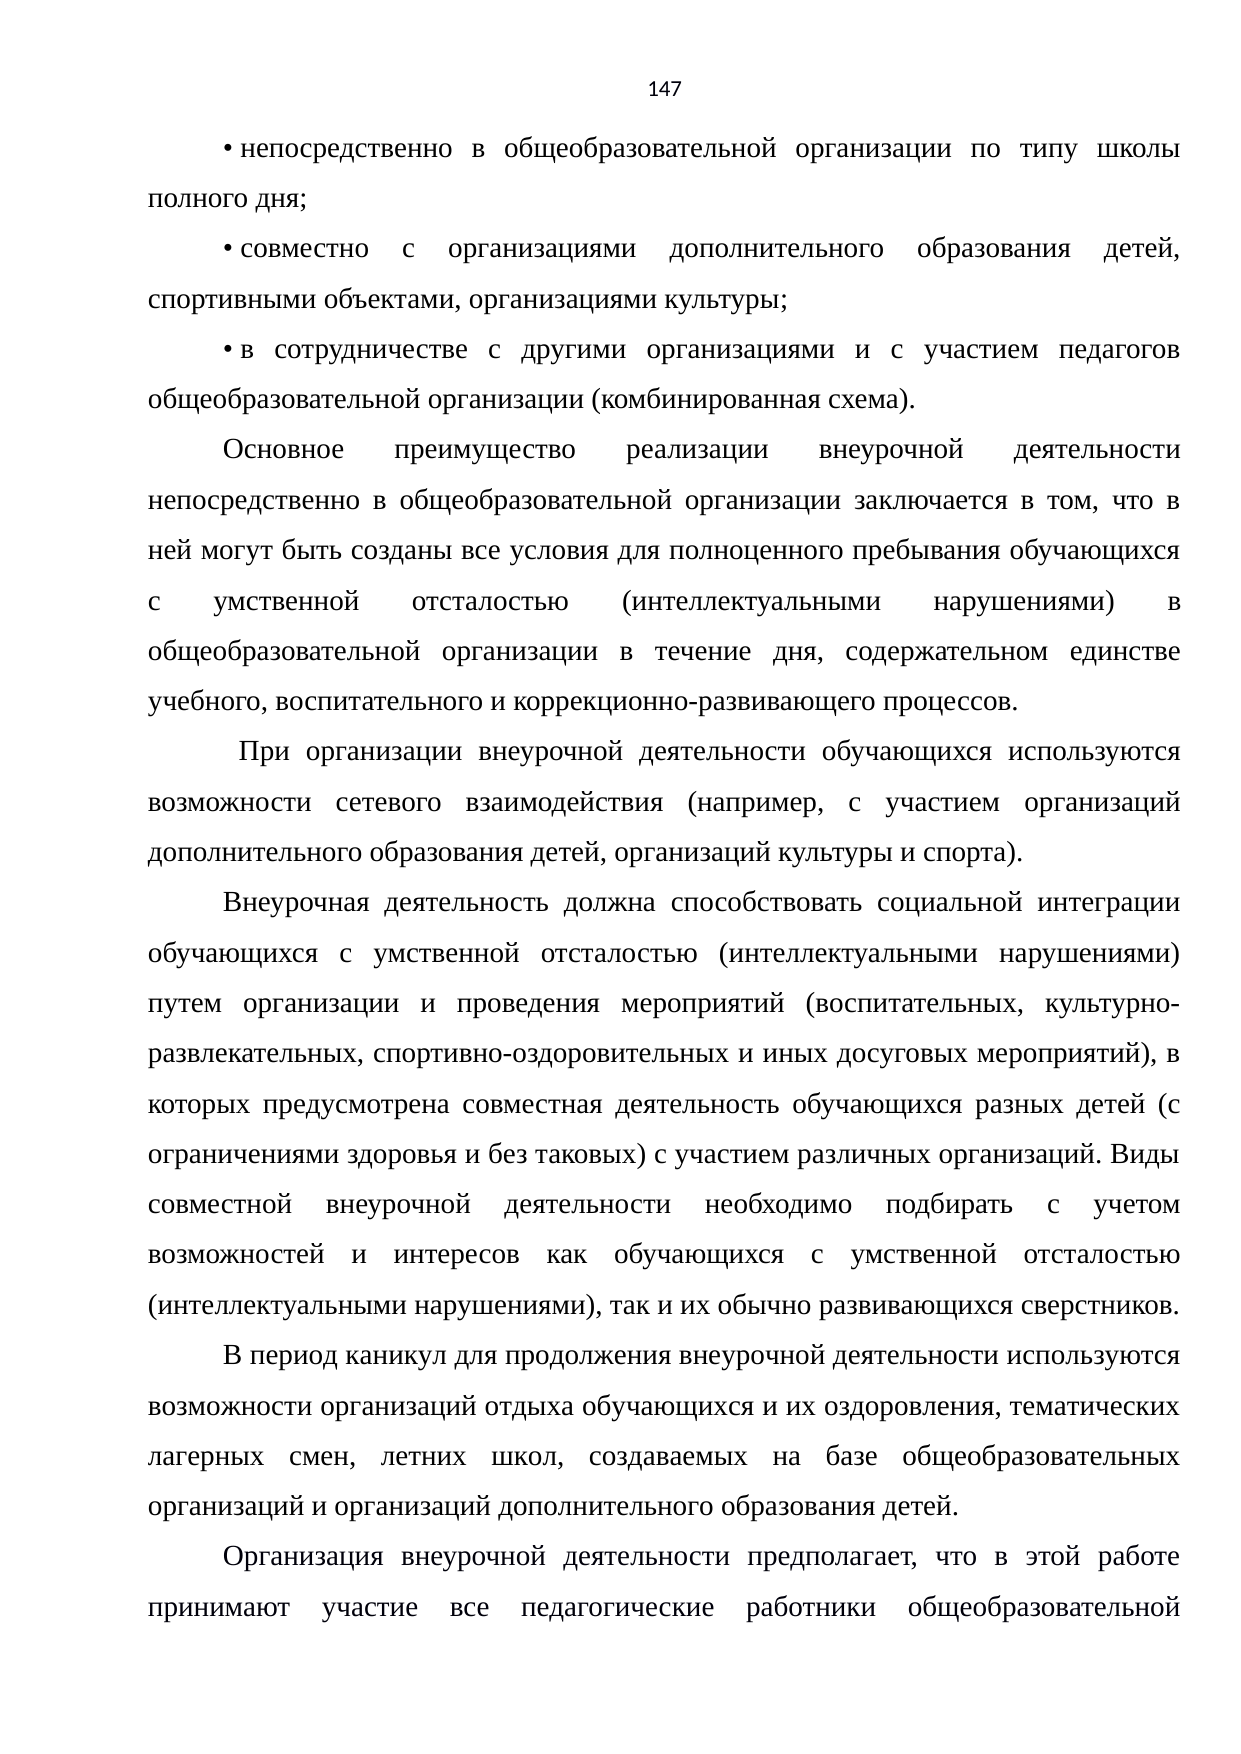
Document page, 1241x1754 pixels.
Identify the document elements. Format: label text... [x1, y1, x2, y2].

text Внеурочная деятельность должна способствовать социальной интеграции обучающихся с умственной отсталостью (интеллектуальными нарушениями) путем организации и проведения мероприятий (воспитательных, культурно-развлекательных, спортивно-оздоровительных и иных досуговых мероприятий), в которых предусмотрена совместная деятельность обучающихся разных детей (с ограничениями здоровья и без таковых) с участием различных организаций. Виды совместной внеурочной деятельности необходимо подбирать с учетом возможностей и интересов как обучающихся с умственной отсталостью (интеллектуальными нарушениями), так и их обычно развивающихся сверстников. [148, 884, 1181, 1321]
text Основное преимущество реализации внеурочной деятельности непосредственно в общеобразовательной организации заключается в том, что в ней могут быть созданы все условия для полноценного пребывания обучающихся с умственной отсталостью (интеллектуальными нарушениями) в общеобразовательной организации в течение дня, содержательном единстве учебного, воспитательного и коррекционно-развивающего процессов. [148, 432, 1181, 717]
text В период каникул для продолжения внеурочной деятельности используются возможности организаций отдыха обучающихся и их оздоровления, тематических лагерных смен, летних школ, создаваемых на базе общеобразовательных организаций и организаций дополнительного образования детей. [148, 1337, 1181, 1522]
text • в сотрудничестве с другими организациями и с участием педагогов общеобразовательной организации (комбинированная схема). [148, 331, 1181, 415]
text При организации внеурочной деятельности обучающихся используются возможности сетевого взаимодействия (например, с участием организаций дополнительного образования детей, организаций культуры и спорта). [148, 733, 1181, 868]
text • совместно с организациями дополнительного образования детей, спортивными объектами, организациями культуры; [148, 230, 1181, 314]
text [148, 1538, 1181, 1622]
text • непосредственно в общеобразовательной организации по типу школы полного дня; [148, 130, 1181, 214]
